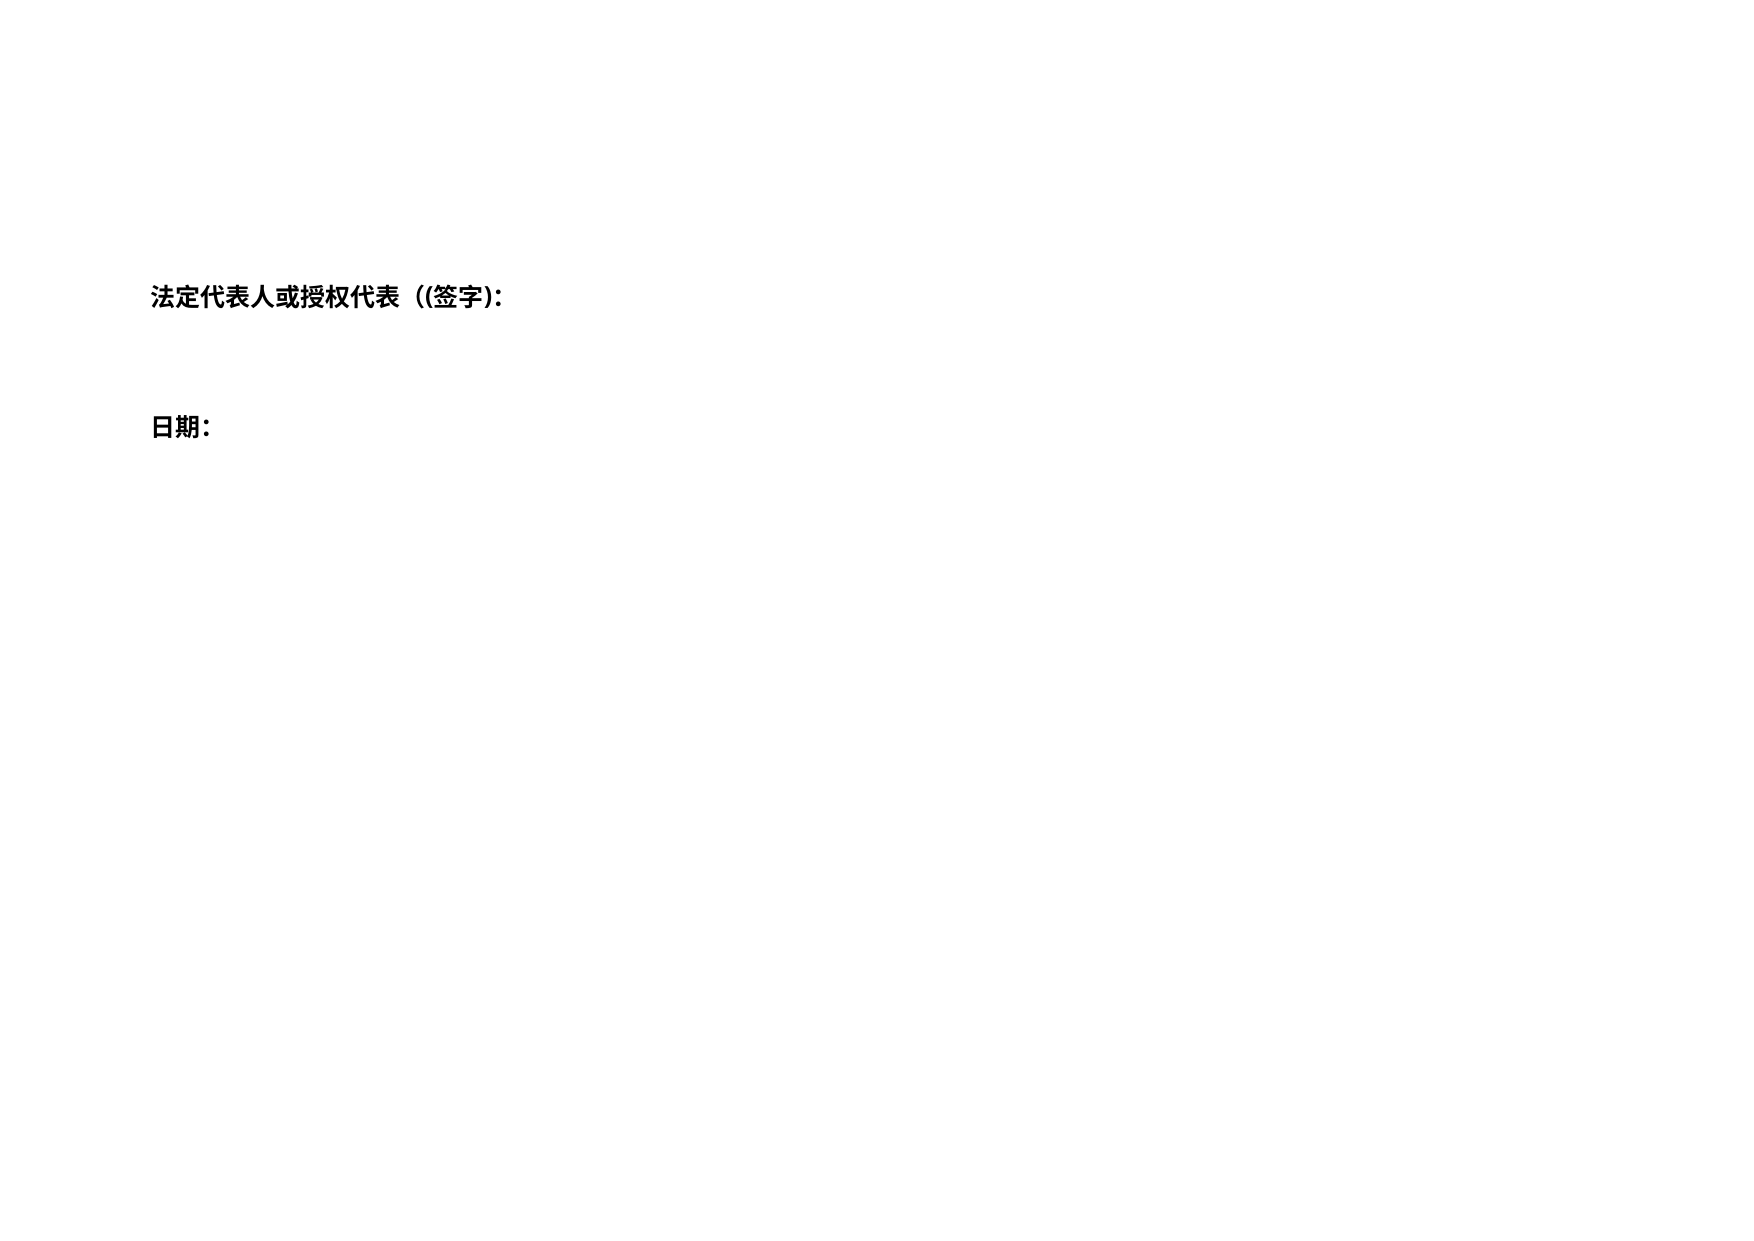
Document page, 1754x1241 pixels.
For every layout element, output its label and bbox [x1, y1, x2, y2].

text [150, 198, 1604, 458]
